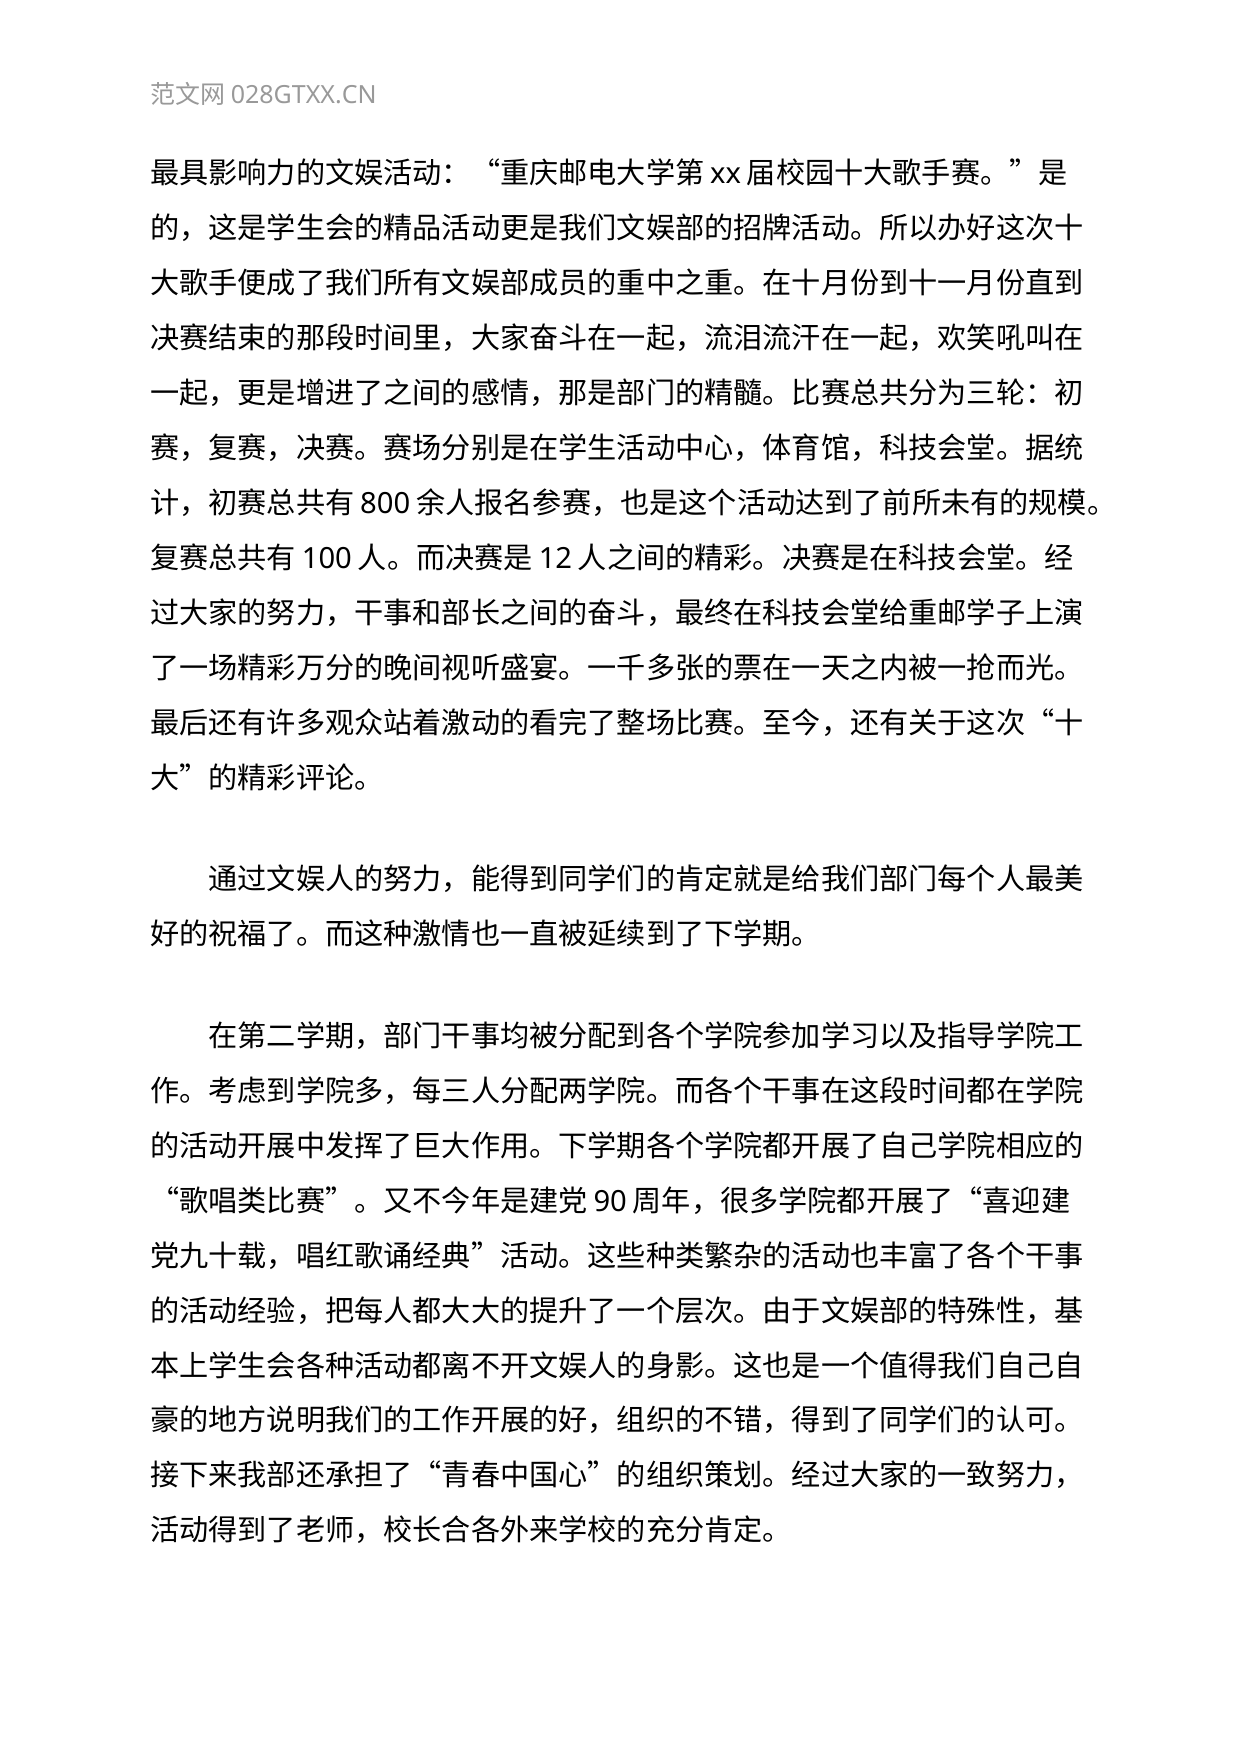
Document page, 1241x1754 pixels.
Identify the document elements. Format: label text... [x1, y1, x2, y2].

text 在第二学期，部门干事均被分配到各个学院参加学习以及指导学院工作。考虑到学院多，每三人分配两学院。而各个干事在这段时间都在学院的活动开展中发挥了巨大作用。下学期各个学院都开展了自己学院相应的“歌唱类比赛”。又不今年是建党90周年，很多学院都开展了“喜迎建党九十载，唱红歌诵经典”活动。这些种类繁杂的活动也丰富了各个干事的活动经验，把每人都大大的提升了一个层次。由于文娱部的特殊性，基本上学生会各种活动都离不开文娱人的身影。这也是一个值得我们自己自豪的地方说明我们的工作开展的好，组织的不错，得到了同学们的认可。接下来我部还承担了“青春中国心”的组织策划。经过大家的一致努力，活动得到了老师，校长合各外来学校的充分肯定。 [150, 1013, 1090, 1549]
text 通过文娱人的努力，能得到同学们的肯定就是给我们部门每个人最美好的祝福了。而这种激情也一直被延续到了下学期。 [150, 856, 1090, 953]
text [150, 150, 1090, 796]
